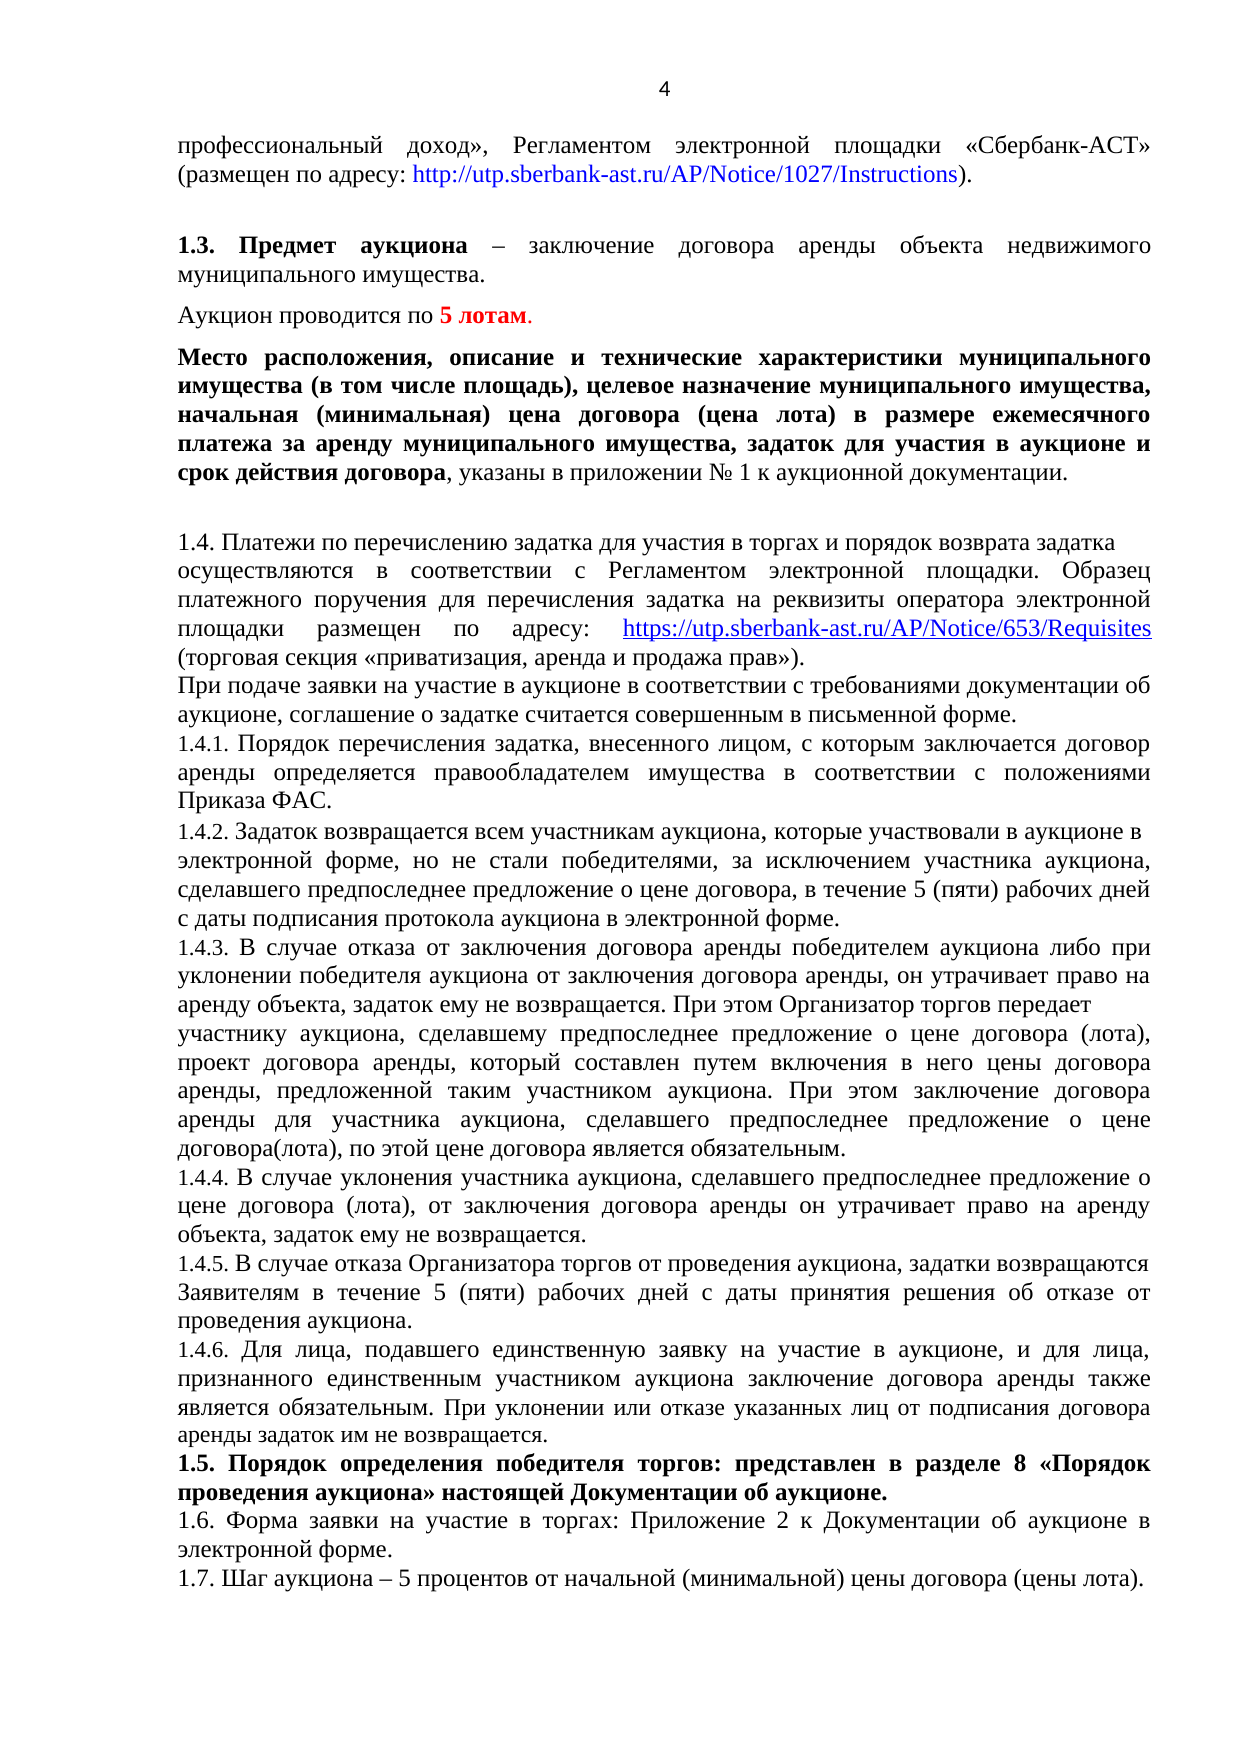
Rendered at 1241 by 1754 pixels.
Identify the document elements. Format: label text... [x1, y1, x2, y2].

text Аукцион проводится по 5 лотам. [177, 300, 1152, 329]
text 1.4.6. Для лица, подавшего единственную заявку на участие в аукционе, и для лица, признанного единственным участником аукциона заключение договора аренды также является обязательным. При уклонении или отказе указанных лиц от подписания договора аренды задаток им не возвращается. [177, 1334, 1152, 1448]
text осуществляются в соответствии с Регламентом электронной площадки. Образец платежного поручения для перечисления задатка на реквизиты оператора электронной площадки размещен по адресу: https://utp.sberbank-ast.ru/AP/Notice/653/Requisites (торговая секция «приватизация, аренда и продажа прав»). [177, 555, 1152, 670]
text 1.4.4. В случае уклонения участника аукциона, сделавшего предпоследнее предложение о цене договора (лота), от заключения договора аренды он утрачивает право на аренду объекта, задаток ему не возвращается. [177, 1162, 1152, 1248]
text 1.3. Предмет аукциона – заключение договора аренды объекта недвижимого муниципального имущества. [177, 230, 1152, 288]
text Заявителям в течение 5 (пяти) рабочих дней с даты принятия решения об отказе от проведения аукциона. [177, 1277, 1152, 1334]
text 1.4.2. Задаток возвращается всем участникам аукциона, которые участвовали в аукционе в [177, 814, 1152, 845]
text 1.6. Форма заявки на участие в торгах: Приложение 2 к Документации об аукционе в электронной форме. [177, 1505, 1152, 1563]
text электронной форме, но не стали победителями, за исключением участника аукциона, сделавшего предпоследнее предложение о цене договора, в течение 5 (пяти) рабочих дней с даты подписания протокола аукциона в электронной форме. [177, 845, 1152, 932]
text При подаче заявки на участие в аукционе в соответствии с требованиями документации об аукционе, соглашение о задатке считается совершенным в письменной форме. [177, 670, 1152, 728]
text 1.4.3. В случае отказа от заключения договора аренды победителем аукциона либо при уклонении победителя аукциона от заключения договора аренды, он утрачивает право на аренду объекта, задаток ему не возвращается. При этом Организатор торгов передает [177, 932, 1152, 1018]
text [177, 130, 1152, 187]
text 1.7. Шаг аукциона – 5 процентов от начальной (минимальной) цены договора (цены лота). [177, 1563, 1152, 1592]
text участнику аукциона, сделавшему предпоследнее предложение о цене договора (лота), проект договора аренды, который составлен путем включения в него цены договора аренды, предложенной таким участником аукциона. При этом заключение договора аренды для участника аукциона, сделавшего предпоследнее предложение о цене договора(лота), по этой цене договора является обязательным. [177, 1018, 1152, 1162]
text 1.4.1. Порядок перечисления задатка, внесенного лицом, с которым заключается договор аренды определяется правообладателем имущества в соответствии с положениями Приказа ФАС. [177, 728, 1152, 814]
text 1.4. Платежи по перечислению задатка для участия в торгах и порядок возврата задатка [177, 527, 1152, 555]
text 1.5. Порядок определения победителя торгов: представлен в разделе 8 «Порядок проведения аукциона» настоящей Документации об аукционе. [177, 1448, 1152, 1505]
text 1.4.5. В случае отказа Организатора торгов от проведения аукциона, задатки возвращаются [177, 1248, 1152, 1277]
text Место расположения, описание и технические характеристики муниципального имущества (в том числе площадь), целевое назначение муниципального имущества, начальная (минимальная) цена договора (цена лота) в размере ежемесячного платежа за аренду муниципального имущества, задаток для участия в аукционе и срок действия договора, указаны в приложении № 1 к аукционной документации. [177, 342, 1152, 485]
